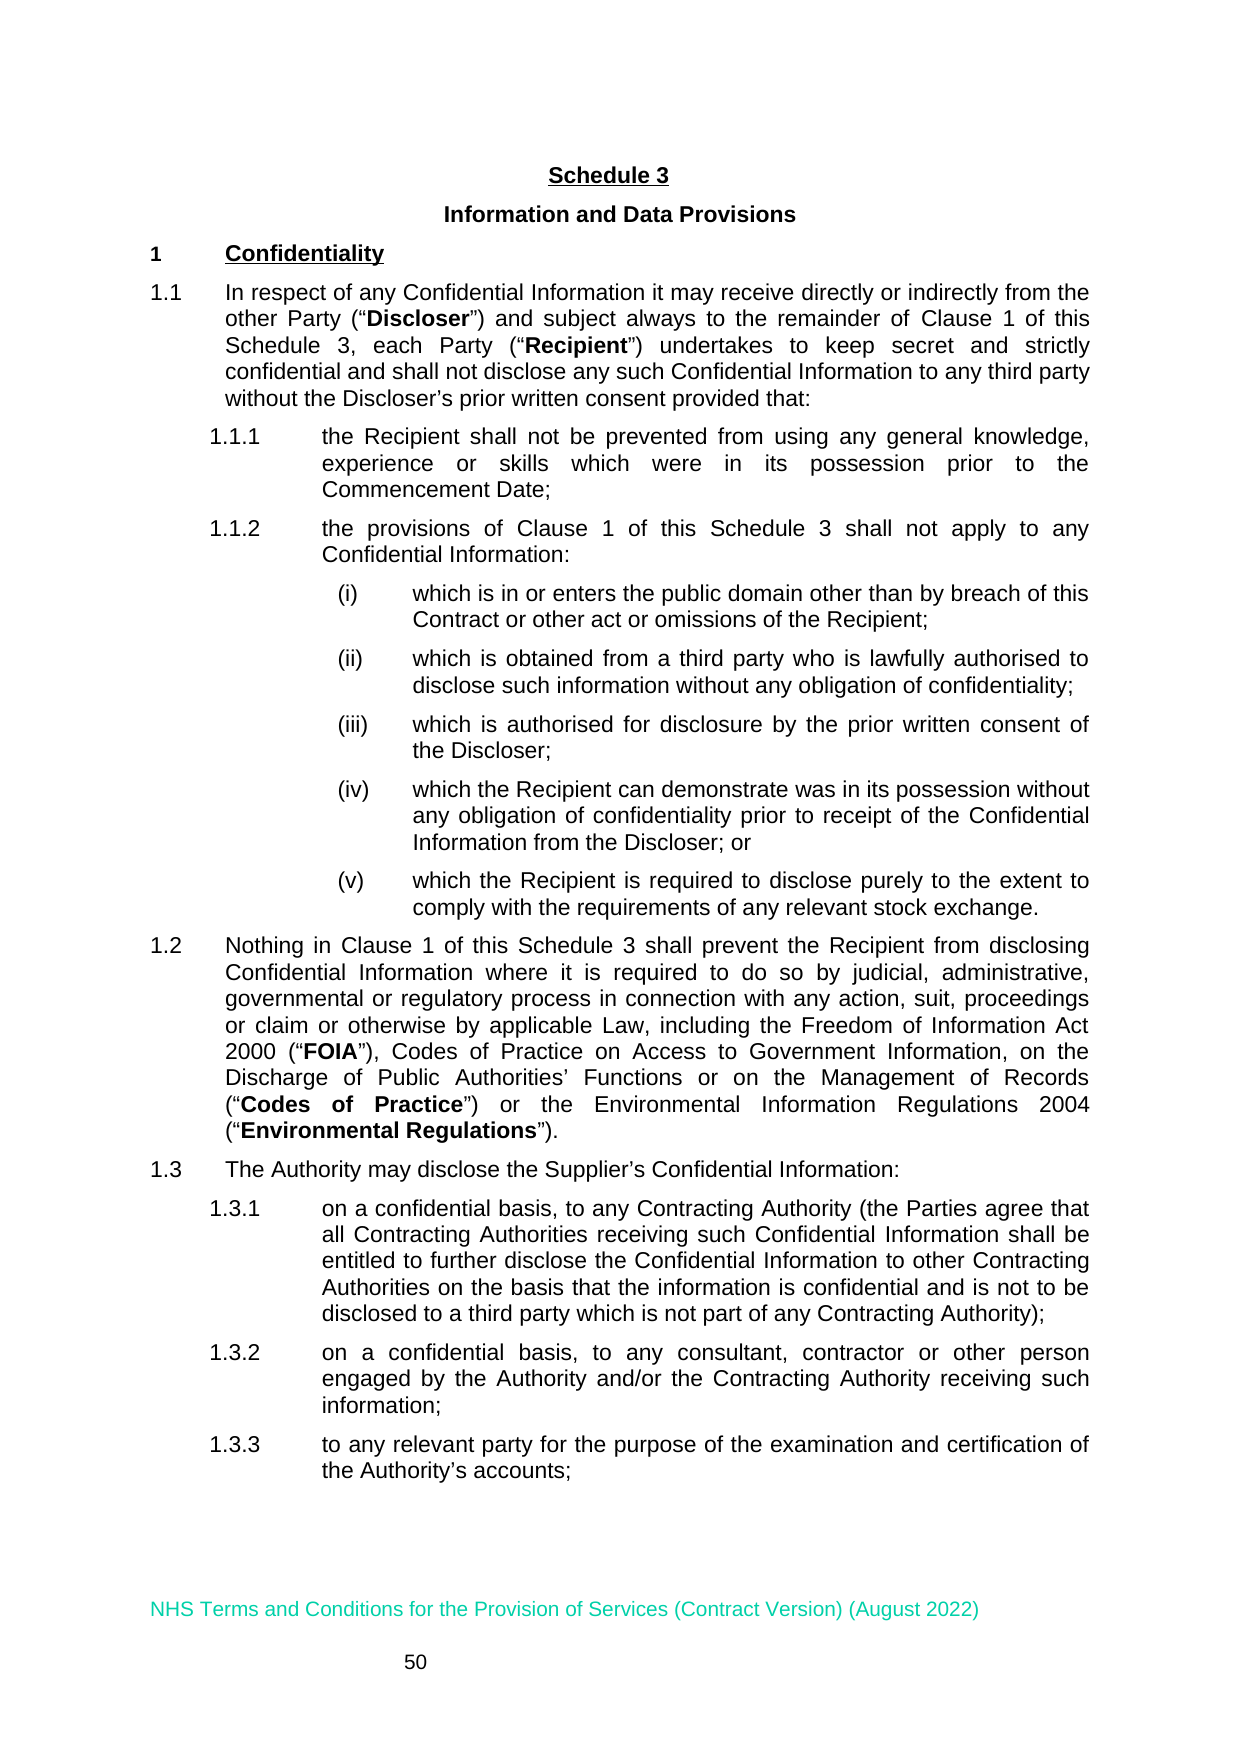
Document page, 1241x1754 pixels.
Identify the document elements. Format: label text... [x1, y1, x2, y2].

subtitle which is obtained from a third party who is lawfully authorised to disclose such information without any obligation of confidentiality; [337, 645, 1090, 698]
subtitle which is authorised for disclosure by the prior written consent of the Discloser; [337, 711, 1090, 763]
subtitle which is in or enters the public domain other than by breach of this Contract or other act or omissions of the Recipient; [337, 580, 1090, 633]
subtitle on a confidential basis, to any Contracting Authority (the Parties agree that all Contracting Authorities receiving such Confidential Information shall be entitled to further disclose the Confidential Information to other Contracting Authorities on the basis that the information is confidential and is not to be disclosed to a third party which is not part of any Contracting Authority); [209, 1195, 1090, 1326]
subtitle the provisions of Clause 1 of this Schedule 3 shall not apply to any Confidential Information: [209, 515, 1090, 568]
subtitle Information and Data Provisions [150, 201, 1090, 228]
subtitle In respect of any Confidential Information it may receive directly or indirectly from the other Party (“Discloser”) and subject always to the remainder of Clause 1 of this Schedule 3, each Party (“Recipient”) undertakes to keep secret and strictly confidential and shall not disclose any such Confidential Information to any third party without the Discloser’s prior written consent provided that: [150, 279, 1090, 411]
subtitle the Recipient shall not be prevented from using any general knowledge, experience or skills which were in its possession prior to the Commencement Date; [209, 423, 1090, 502]
subtitle The Authority may disclose the Supplier’s Confidential Information: [150, 1156, 1090, 1182]
subtitle which the Recipient can demonstrate was in its possession without any obligation of confidentiality prior to receipt of the Confidential Information from the Discloser; or [337, 776, 1090, 855]
subtitle to any relevant party for the purpose of the examination and certification of the Authority’s accounts; [209, 1431, 1090, 1483]
subtitle Confidentiality [150, 240, 1090, 267]
subtitle on a confidential basis, to any consultant, contractor or other person engaged by the Authority and/or the Contracting Authority receiving such information; [209, 1339, 1090, 1418]
subtitle which the Recipient is required to disclose purely to the extent to comply with the requirements of any relevant stock exchange. [337, 867, 1090, 920]
subtitle Nothing in Clause 1 of this Schedule 3 shall prevent the Recipient from disclosing Confidential Information where it is required to do so by judicial, administrative, governmental or regulatory process in connection with any action, suit, proceedings or claim or otherwise by applicable Law, including the Freedom of Information Act 2000 (“FOIA”), Codes of Practice on Access to Government Information, on the Discharge of Public Authorities’ Functions or on the Management of Records (“Codes of Practice”) or the Environmental Information Regulations 2004 (“Environmental Regulations”). [150, 932, 1090, 1143]
